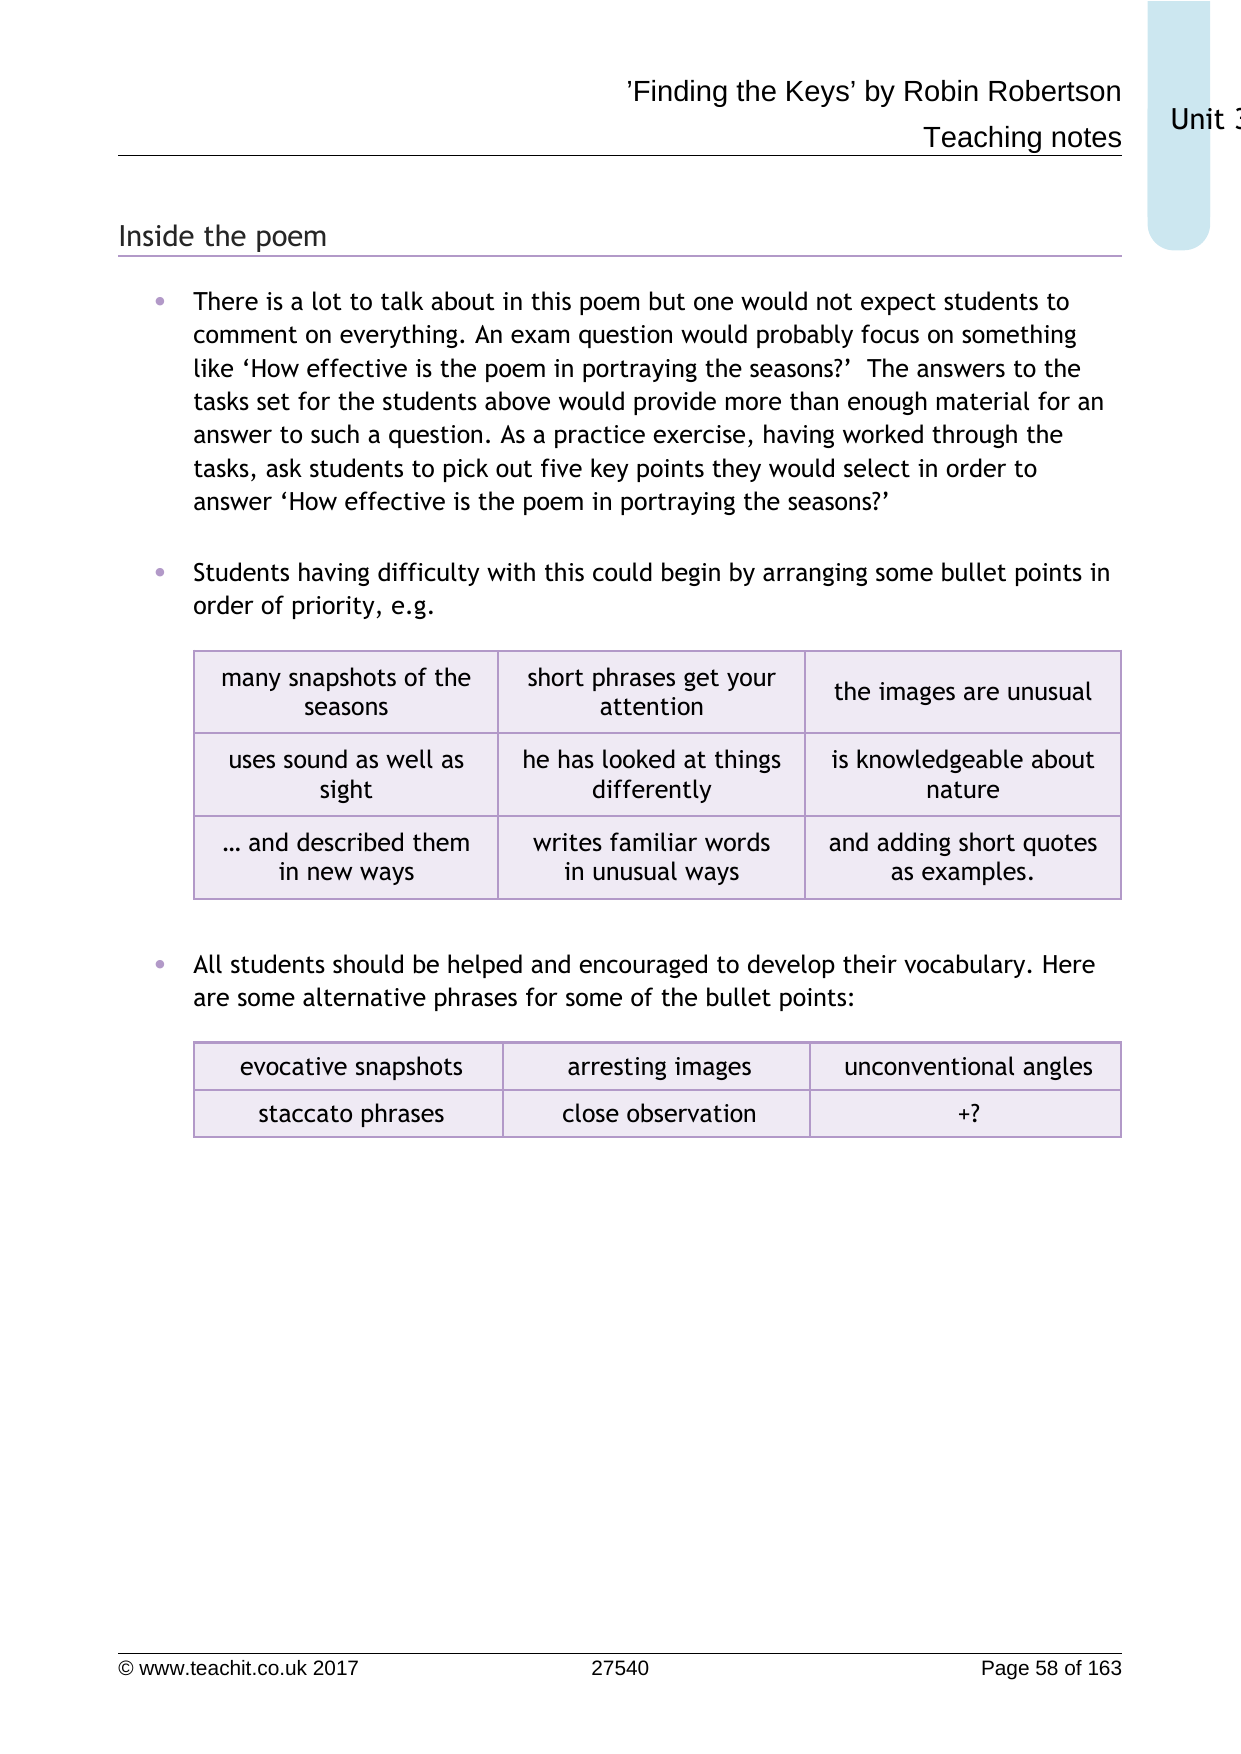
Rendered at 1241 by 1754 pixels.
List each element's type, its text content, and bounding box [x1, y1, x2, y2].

table_cell uses sound as well as sight [195, 734, 497, 815]
table_cell is knowledgeable about nature [806, 734, 1120, 815]
table_cell and adding short quotes as examples. [806, 817, 1120, 898]
table_header many snapshots of the seasons [195, 652, 497, 732]
table_header unconventional angles [811, 1044, 1120, 1089]
table_header the images are unusual [806, 652, 1120, 732]
table_cell close observation [504, 1091, 809, 1136]
table_cell +? [811, 1091, 1120, 1136]
table_cell writes familiar words in unusual ways [499, 817, 804, 898]
text Students having difficulty with this could begin by arranging some bullet points in order of priority, e.g. [156, 558, 1122, 620]
table_cell staccato phrases [195, 1091, 502, 1136]
table_header evocative snapshots [195, 1044, 502, 1089]
table_cell … and described them in new ways [195, 817, 497, 898]
table_cell he has looked at things differently [499, 734, 804, 815]
text There is a lot to talk about in this poem but one would not expect students to comment on everything. An exam question would probably focus on something like ‘How effective is the poem in portraying the seasons?’ The answers to the tasks set for the students above would provide more than enough material for an answer to such a question. As a practice exercise, having worked through the tasks, ask students to pick out five key points they would select in order to answer ‘How effective is the poem in portraying the seasons?’ [156, 287, 1122, 516]
text All students should be helped and encouraged to develop their vocabulary. Here are some alternative phrases for some of the bullet points: [156, 950, 1122, 1012]
table_header short phrases get your attention [499, 652, 804, 732]
title Inside the poem [118, 219, 1122, 255]
table_header arresting images [504, 1044, 809, 1089]
